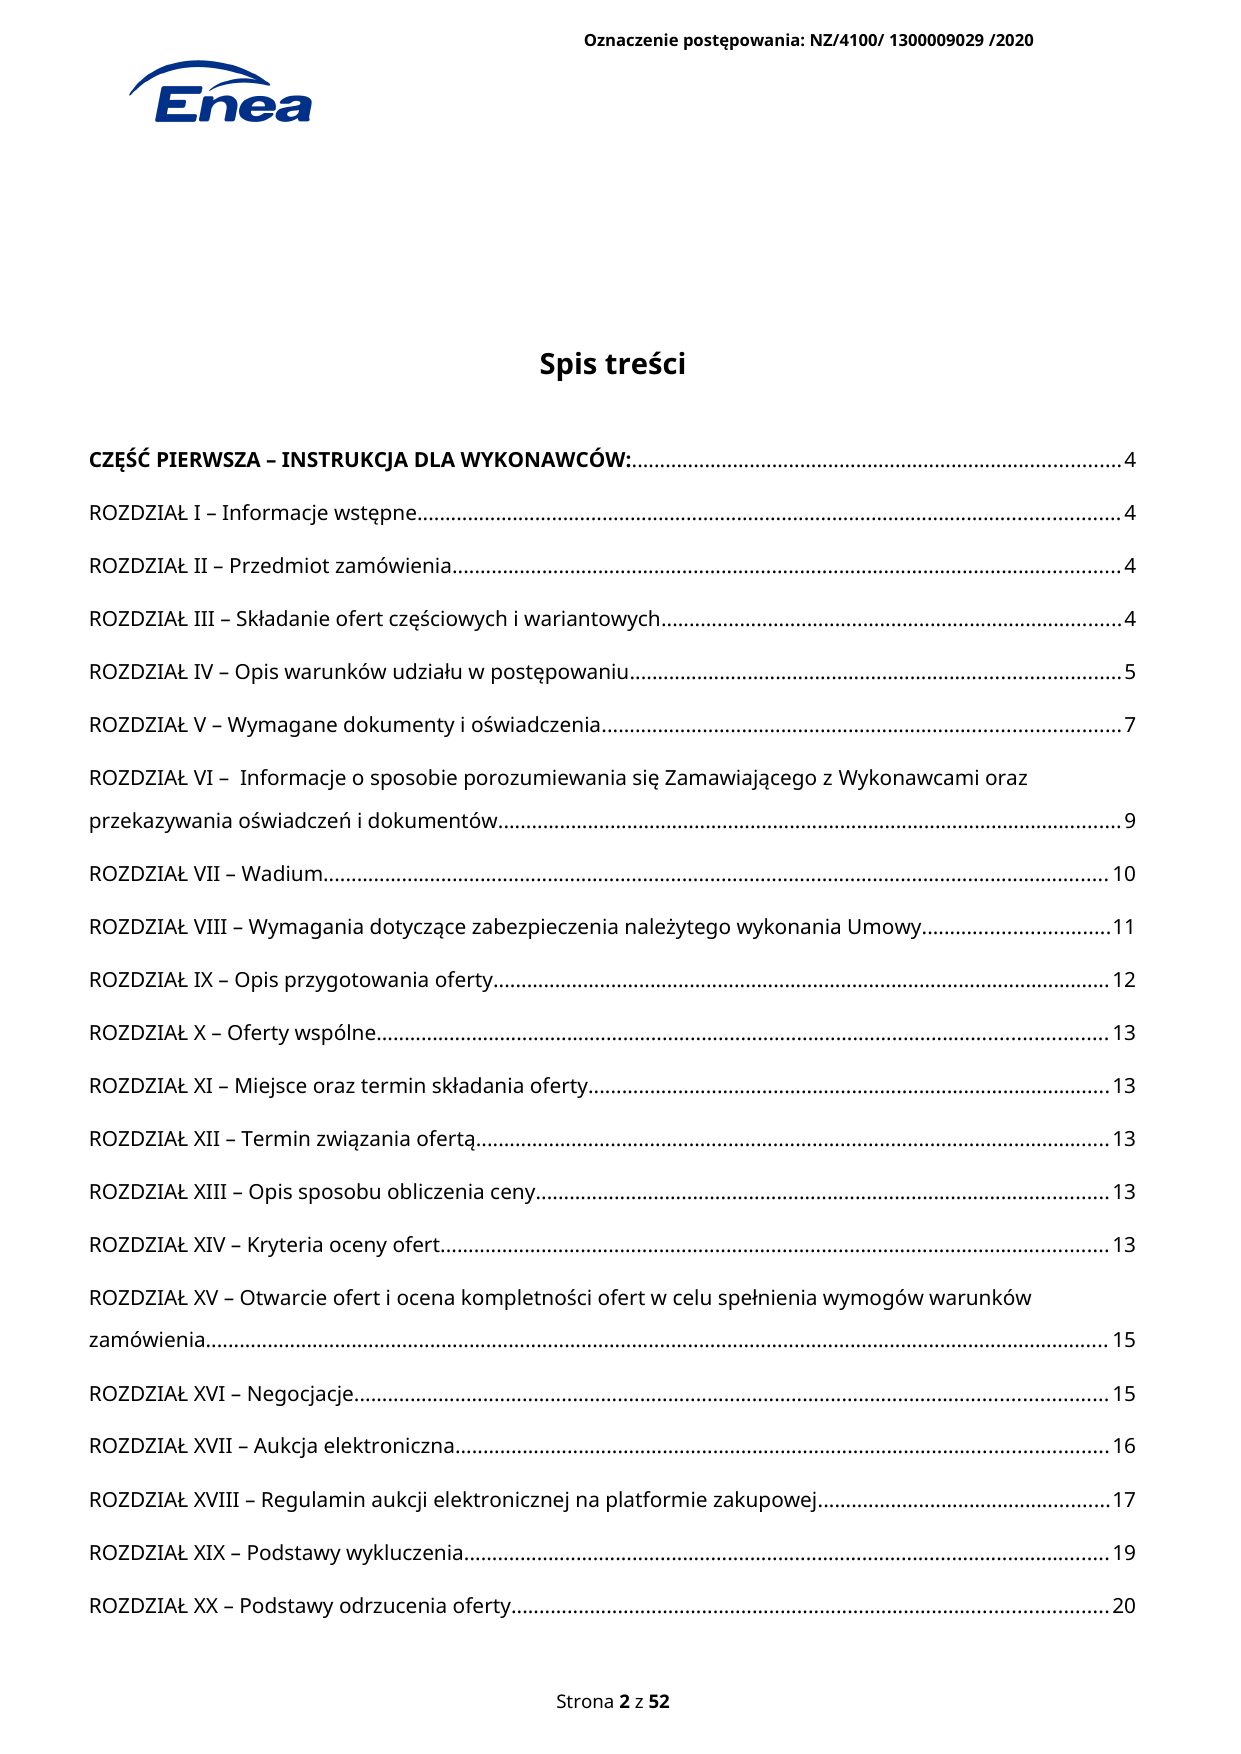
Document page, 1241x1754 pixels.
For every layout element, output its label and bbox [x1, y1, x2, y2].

picture [117, 50, 324, 124]
